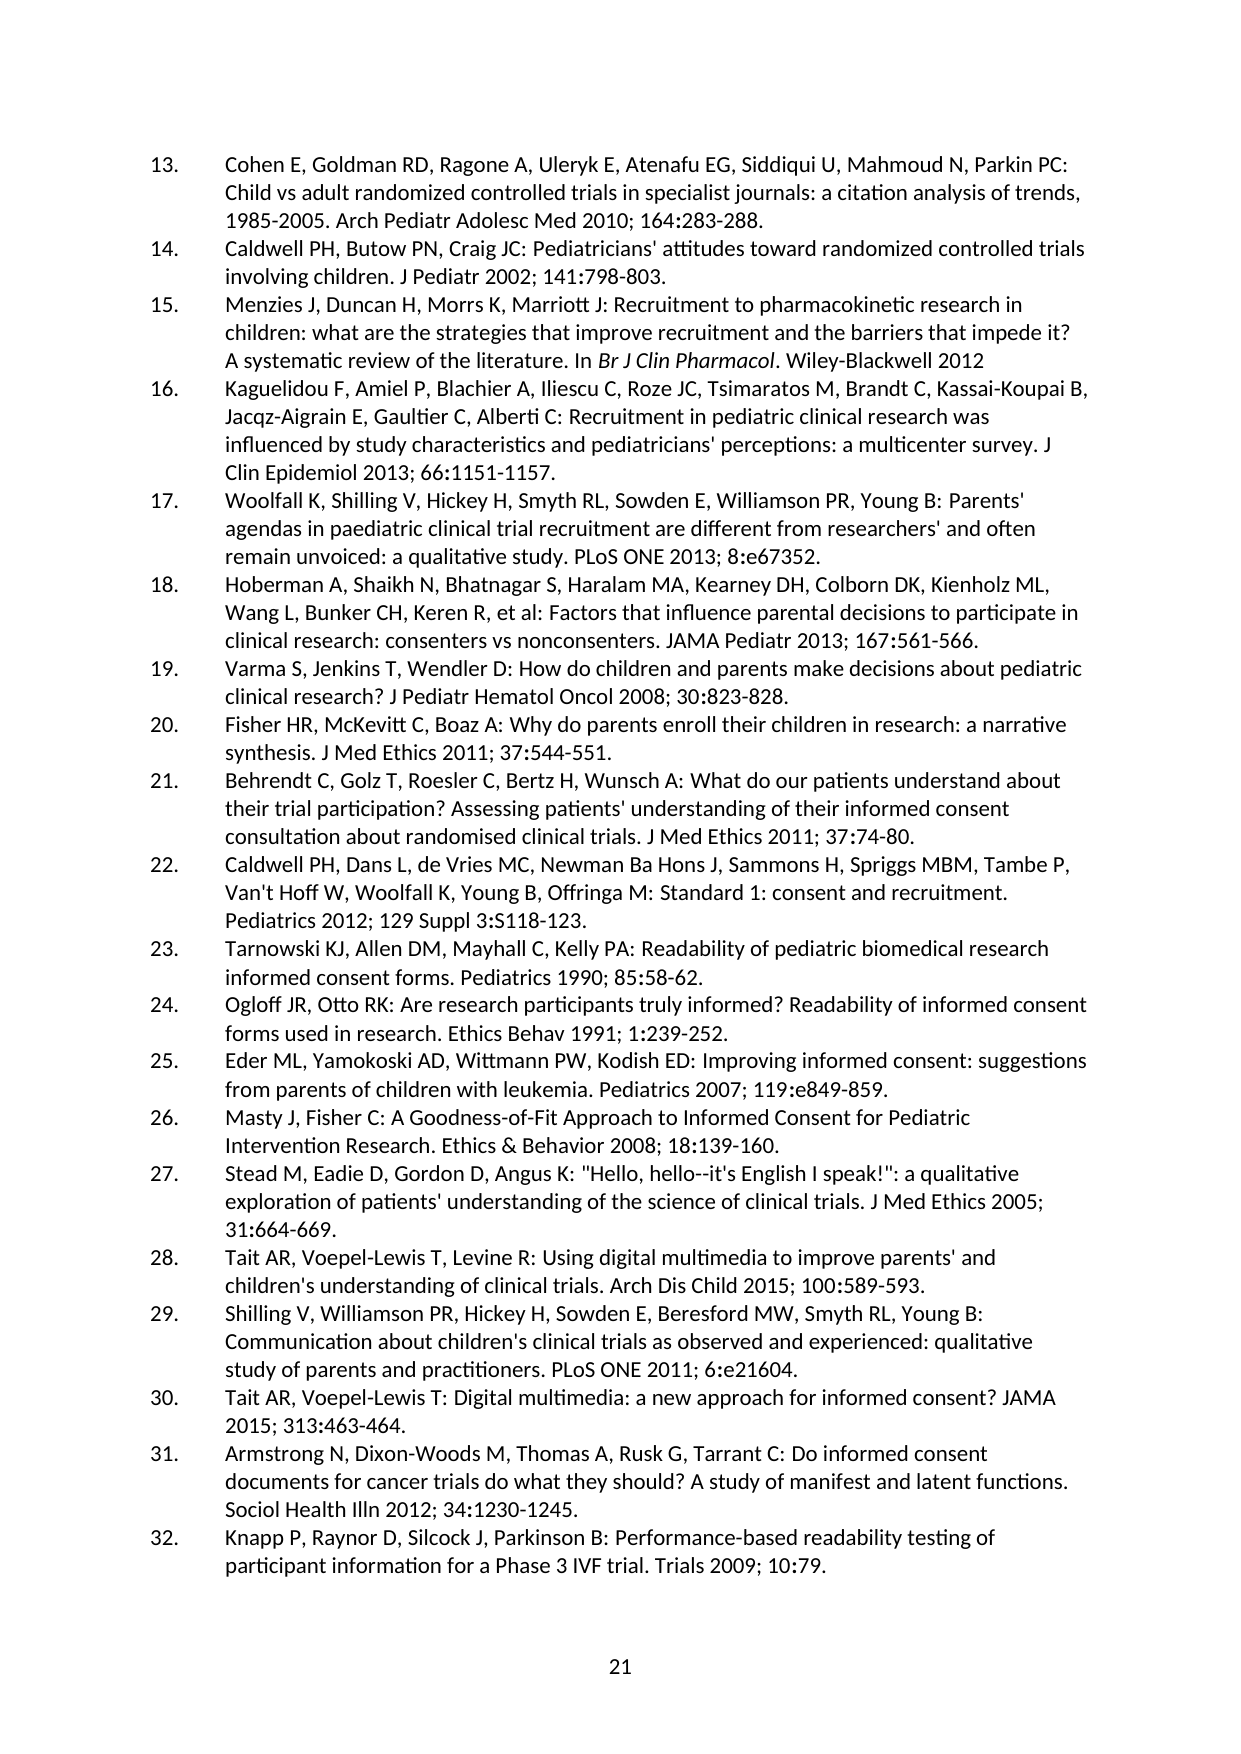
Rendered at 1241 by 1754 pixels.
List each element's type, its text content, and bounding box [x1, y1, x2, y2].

text 18. Hoberman A, Shaikh N, Bhatnagar S, Haralam MA, Kearney DH, Colborn DK, Kienholz ML, Wang L, Bunker CH, Keren R, et al: Factors that influence parental decisions to participate in clinical research: consenters vs nonconsenters. JAMA Pediatr 2013; 167:561-566. [150, 570, 1090, 654]
text 14. Caldwell PH, Butow PN, Craig JC: Pediatricians' attitudes toward randomized controlled trials involving children. J Pediatr 2002; 141:798-803. [150, 234, 1090, 290]
text 19. Varma S, Jenkins T, Wendler D: How do children and parents make decisions about pediatric clinical research? J Pediatr Hematol Oncol 2008; 30:823-828. [150, 654, 1090, 710]
text 31. Armstrong N, Dixon-Woods M, Thomas A, Rusk G, Tarrant C: Do informed consent documents for cancer trials do what they should? A study of manifest and latent functions. Sociol Health Illn 2012; 34:1230-1245. [150, 1439, 1090, 1523]
text 17. Woolfall K, Shilling V, Hickey H, Smyth RL, Sowden E, Williamson PR, Young B: Parents' agendas in paediatric clinical trial recruitment are different from researchers' and often remain unvoiced: a qualitative study. PLoS ONE 2013; 8:e67352. [150, 486, 1090, 570]
text 22. Caldwell PH, Dans L, de Vries MC, Newman Ba Hons J, Sammons H, Spriggs MBM, Tambe P, Van't Hoff W, Woolfall K, Young B, Offringa M: Standard 1: consent and recruitment. Pediatrics 2012; 129 Suppl 3:S118-123. [150, 851, 1090, 934]
text 28. Tait AR, Voepel-Lewis T, Levine R: Using digital multimedia to improve parents' and children's understanding of clinical trials. Arch Dis Child 2015; 100:589-593. [150, 1243, 1090, 1299]
text 27. Stead M, Eadie D, Gordon D, Angus K: "Hello, hello--it's English I speak!": a qualitative exploration of patients' understanding of the science of clinical trials. J Med Ethics 2005; 31:664-669. [150, 1159, 1090, 1243]
text 29. Shilling V, Williamson PR, Hickey H, Sowden E, Beresford MW, Smyth RL, Young B: Communication about children's clinical trials as observed and experienced: qualitative study of parents and practitioners. PLoS ONE 2011; 6:e21604. [150, 1299, 1090, 1383]
text 23. Tarnowski KJ, Allen DM, Mayhall C, Kelly PA: Readability of pediatric biomedical research informed consent forms. Pediatrics 1990; 85:58-62. [150, 934, 1090, 991]
text 16. Kaguelidou F, Amiel P, Blachier A, Iliescu C, Roze JC, Tsimaratos M, Brandt C, Kassai-Koupai B, Jacqz-Aigrain E, Gaultier C, Alberti C: Recruitment in pediatric clinical research was influenced by study characteristics and pediatricians' perceptions: a multicenter survey. J Clin Epidemiol 2013; 66:1151-1157. [150, 374, 1090, 486]
text 32. Knapp P, Raynor D, Silcock J, Parkinson B: Performance-based readability testing of participant information for a Phase 3 IVF trial. Trials 2009; 10:79. [150, 1523, 1090, 1579]
text 26. Masty J, Fisher C: A Goodness-of-Fit Approach to Informed Consent for Pediatric Intervention Research. Ethics & Behavior 2008; 18:139-160. [150, 1103, 1090, 1159]
text 21. Behrendt C, Golz T, Roesler C, Bertz H, Wunsch A: What do our patients understand about their trial participation? Assessing patients' understanding of their informed consent consultation about randomised clinical trials. J Med Ethics 2011; 37:74-80. [150, 766, 1090, 851]
text 13. Cohen E, Goldman RD, Ragone A, Uleryk E, Atenafu EG, Siddiqui U, Mahmoud N, Parkin PC: Child vs adult randomized controlled trials in specialist journals: a citation analysis of trends, 1985-2005. Arch Pediatr Adolesc Med 2010; 164:283-288. [150, 150, 1090, 234]
text 20. Fisher HR, McKevitt C, Boaz A: Why do parents enroll their children in research: a narrative synthesis. J Med Ethics 2011; 37:544-551. [150, 710, 1090, 766]
text 24. Ogloff JR, Otto RK: Are research participants truly informed? Readability of informed consent forms used in research. Ethics Behav 1991; 1:239-252. [150, 991, 1090, 1047]
text 15. Menzies J, Duncan H, Morrs K, Marriott J: Recruitment to pharmacokinetic research in children: what are the strategies that improve recruitment and the barriers that impede it? A systematic review of the literature. In Br J Clin Pharmacol. Wiley-Blackwell 2012 [150, 290, 1090, 374]
text 25. Eder ML, Yamokoski AD, Wittmann PW, Kodish ED: Improving informed consent: suggestions from parents of children with leukemia. Pediatrics 2007; 119:e849-859. [150, 1047, 1090, 1103]
text 30. Tait AR, Voepel-Lewis T: Digital multimedia: a new approach for informed consent? JAMA 2015; 313:463-464. [150, 1383, 1090, 1439]
